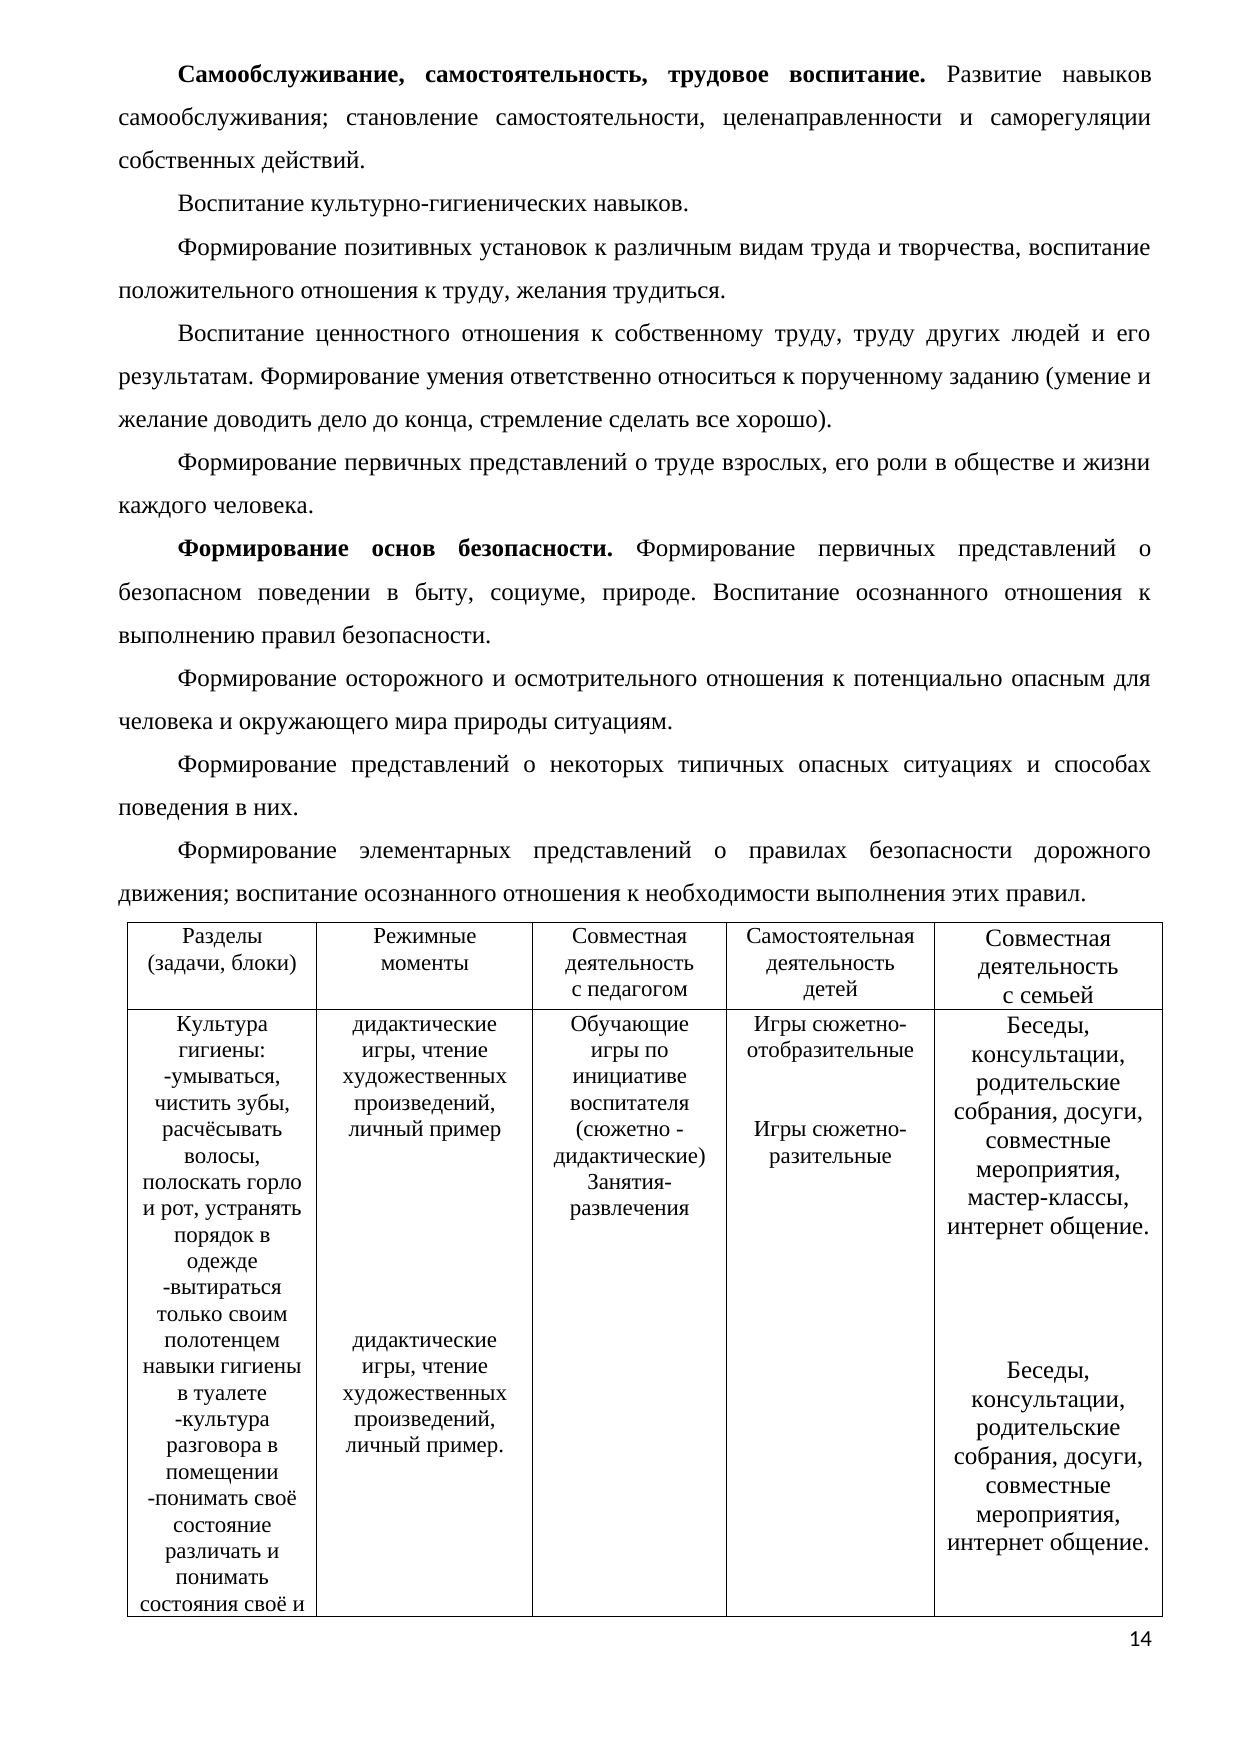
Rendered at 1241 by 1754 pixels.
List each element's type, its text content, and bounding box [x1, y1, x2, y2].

text Формирование первичных представлений о труде взрослых, его роли в обществе и жизни каждого человека. [118, 447, 1152, 519]
text Формирование представлений о некоторых типичных опасных ситуациях и способах поведения в них. [118, 749, 1152, 821]
text Формирование элементарных представлений о правилах безопасности дорожного движения; воспитание осознанного отношения к необходимости выполнения этих правил. [118, 835, 1152, 907]
text Воспитание культурно-гигиенических навыков. [118, 188, 1152, 217]
text Самообслуживание, самостоятельность, трудовое воспитание. Развитие навыков самообслуживания; становление самостоятельности, целенаправленности и саморегуляции собственных действий. [118, 59, 1152, 174]
table_header Самостоятельная деятельность детей [727, 923, 934, 1009]
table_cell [727, 1010, 934, 1616]
text Формирование позитивных установок к различным видам труда и творчества, воспитание положительного отношения к труду, желания трудиться. [118, 232, 1152, 303]
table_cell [935, 1010, 1162, 1616]
table_header Разделы (задачи, блоки) [128, 923, 316, 1009]
text Формирование основ безопасности. Формирование первичных представлений о безопасном поведении в быту, социуме, природе. Воспитание осознанного отношения к выполнению правил безопасности. [118, 533, 1152, 648]
text Формирование осторожного и осмотрительного отношения к потенциально опасным для человека и окружающего мира природы ситуациям. [118, 663, 1152, 735]
table_header Совместная деятельность с семьей [935, 923, 1162, 1009]
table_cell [128, 1010, 316, 1616]
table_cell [533, 1010, 726, 1616]
table_header Режимные моменты [317, 923, 532, 1009]
text Воспитание ценностного отношения к собственному труду, труду других людей и его результатам. Формирование умения ответственно относиться к порученному заданию (умение и желание доводить дело до конца, стремление сделать все хорошо). [118, 318, 1152, 433]
table_header Совместная деятельность с педагогом [533, 923, 726, 1009]
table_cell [317, 1010, 532, 1616]
